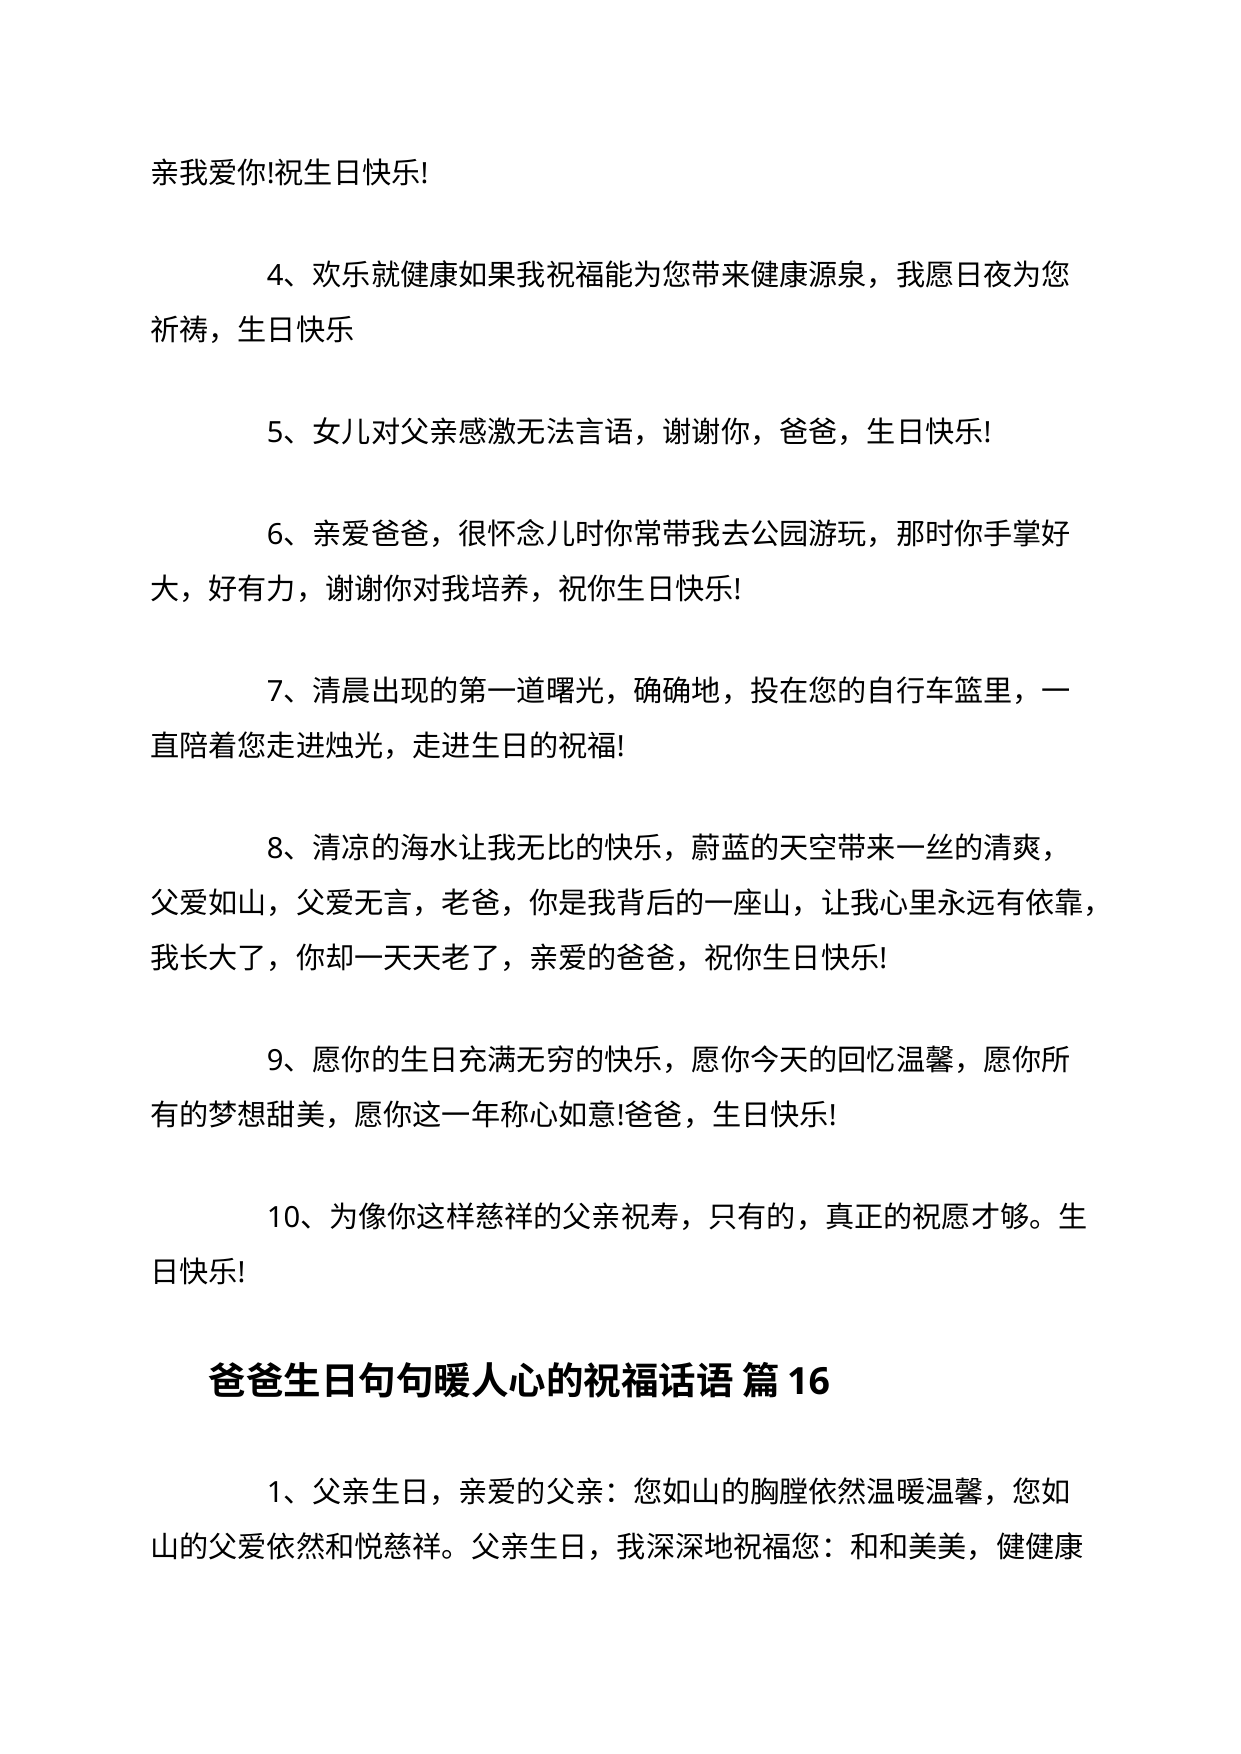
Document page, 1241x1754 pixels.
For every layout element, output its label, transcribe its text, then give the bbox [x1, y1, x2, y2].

text 7、清晨出现的第一道曙光，确确地，投在您的自行车篮里，一直陪着您走进烛光，走进生日的祝福! [150, 668, 1090, 765]
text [150, 1468, 1090, 1565]
text 10、为像你这样慈祥的父亲祝寿，只有的，真正的祝愿才够。生日快乐! [150, 1193, 1090, 1291]
text 爸爸生日句句暖人心的祝福话语 篇16 [150, 1351, 1090, 1405]
text 4、欢乐就健康如果我祝福能为您带来健康源泉，我愿日夜为您祈祷，生日快乐 [150, 252, 1090, 349]
text 8、清凉的海水让我无比的快乐，蔚蓝的天空带来一丝的清爽，父爱如山，父爱无言，老爸，你是我背后的一座山，让我心里永远有依靠，我长大了，你却一天天老了，亲爱的爸爸，祝你生日快乐! [150, 825, 1090, 977]
text 9、愿你的生日充满无穷的快乐，愿你今天的回忆温馨，愿你所有的梦想甜美，愿你这一年称心如意!爸爸，生日快乐! [150, 1037, 1090, 1134]
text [150, 150, 1090, 192]
text 6、亲爱爸爸，很怀念儿时你常带我去公园游玩，那时你手掌好大，好有力，谢谢你对我培养，祝你生日快乐! [150, 511, 1090, 608]
text 5、女儿对父亲感激无法言语，谢谢你，爸爸，生日快乐! [150, 409, 1090, 451]
